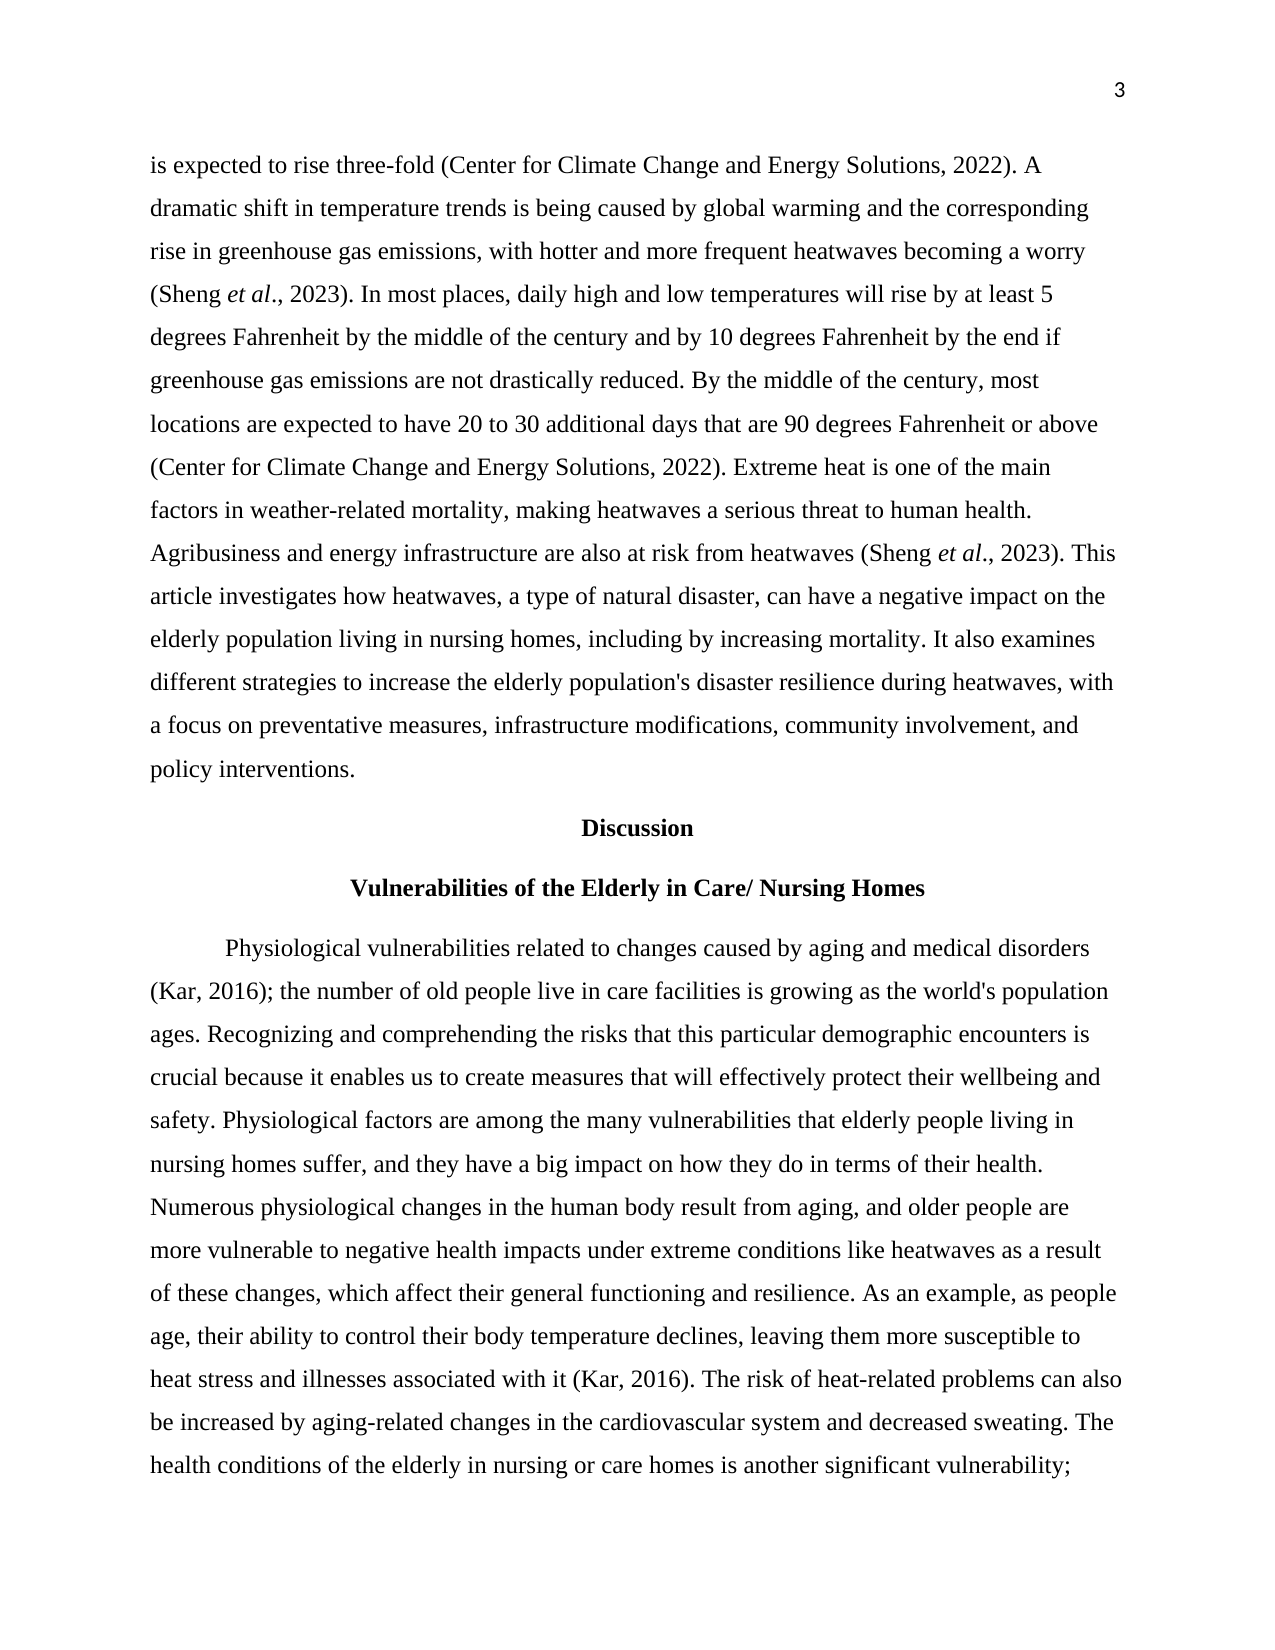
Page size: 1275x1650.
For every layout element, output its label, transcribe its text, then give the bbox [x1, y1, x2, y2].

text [150, 150, 1125, 782]
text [150, 933, 1125, 1479]
text Vulnerabilities of the Elderly in Care/ Nursing Homes [150, 873, 1125, 902]
text Discussion [150, 813, 1125, 842]
